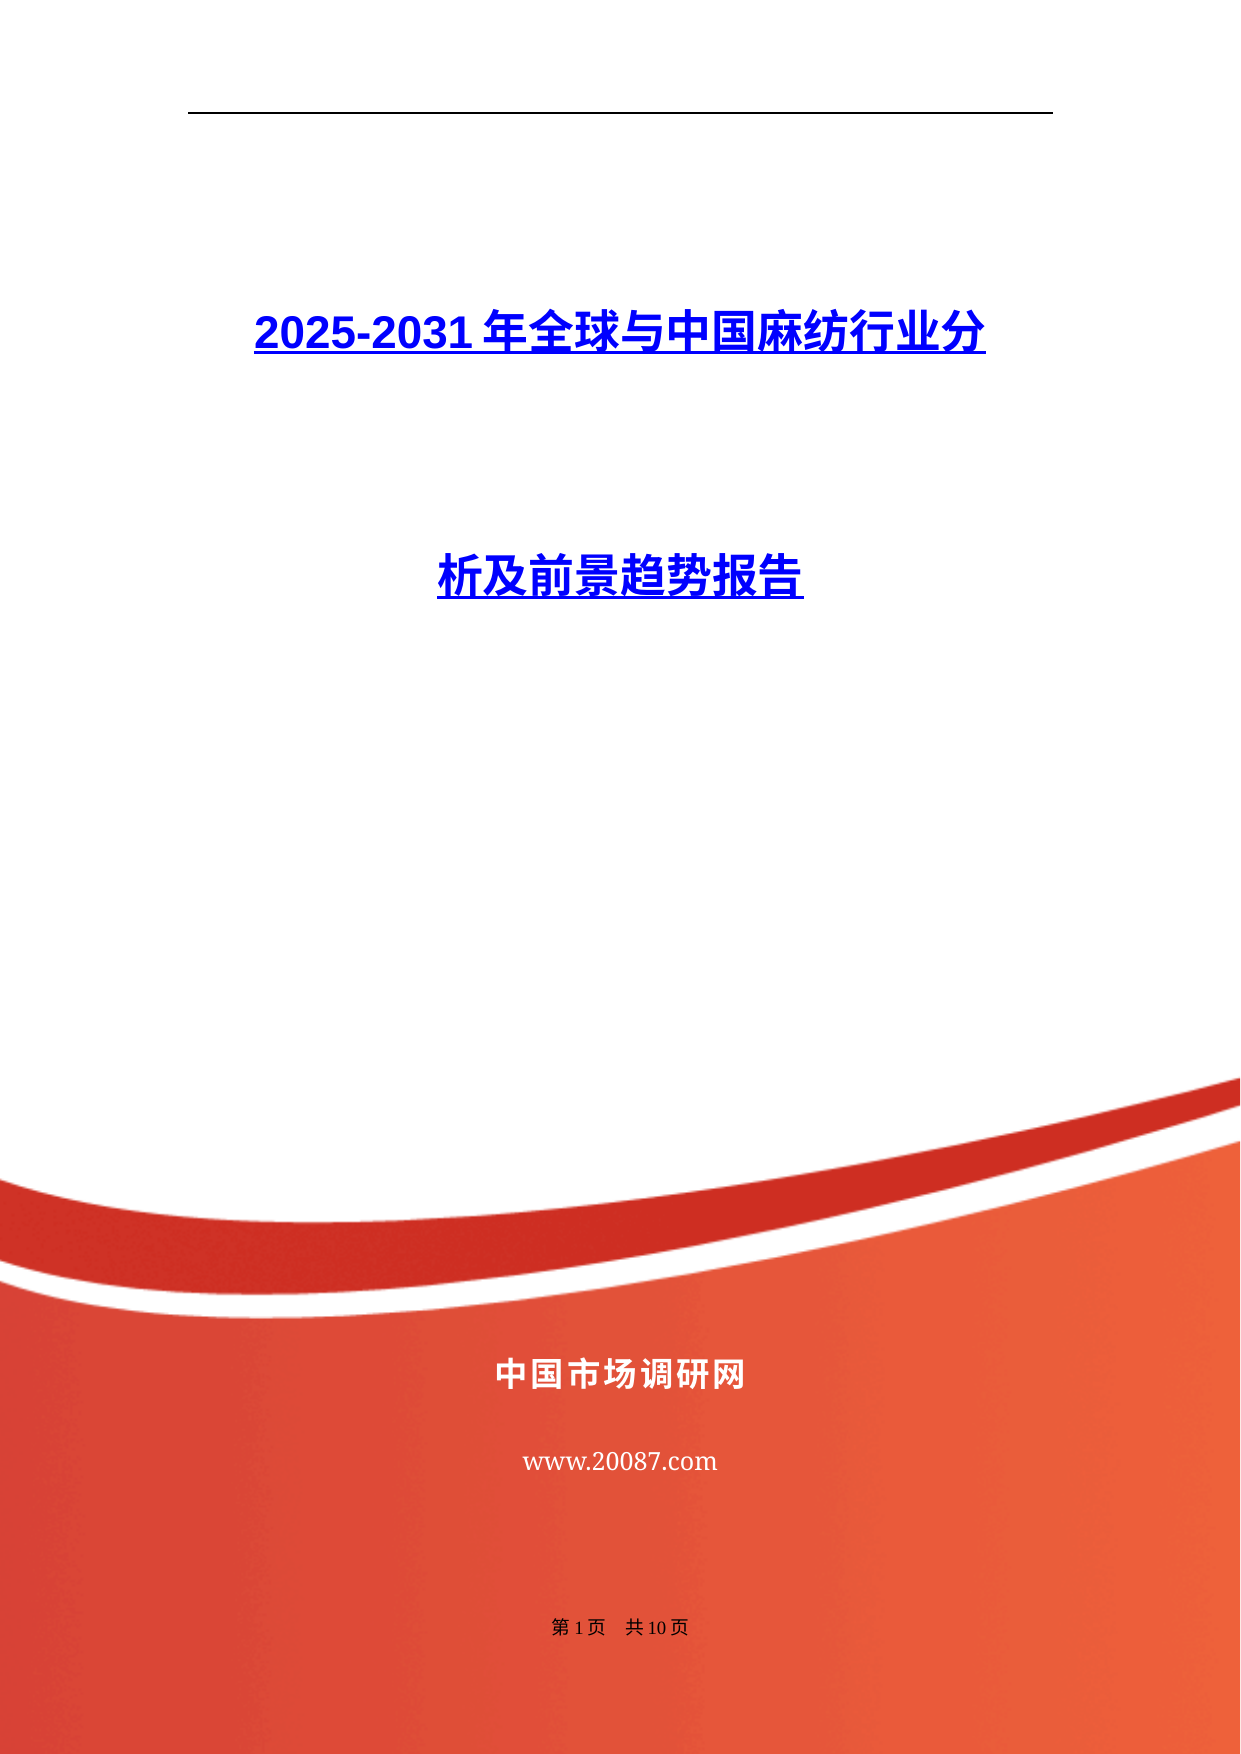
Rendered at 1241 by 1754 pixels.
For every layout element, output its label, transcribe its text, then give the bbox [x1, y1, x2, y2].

subtitle 中国市场调研网 [187, 1339, 1053, 1404]
picture [0, 1006, 1241, 1754]
table_header 2025-2031年全球与中国麻纺行业分析及前景趋势报告 [188, 207, 1053, 773]
text www.20087.com [187, 1428, 1053, 1493]
